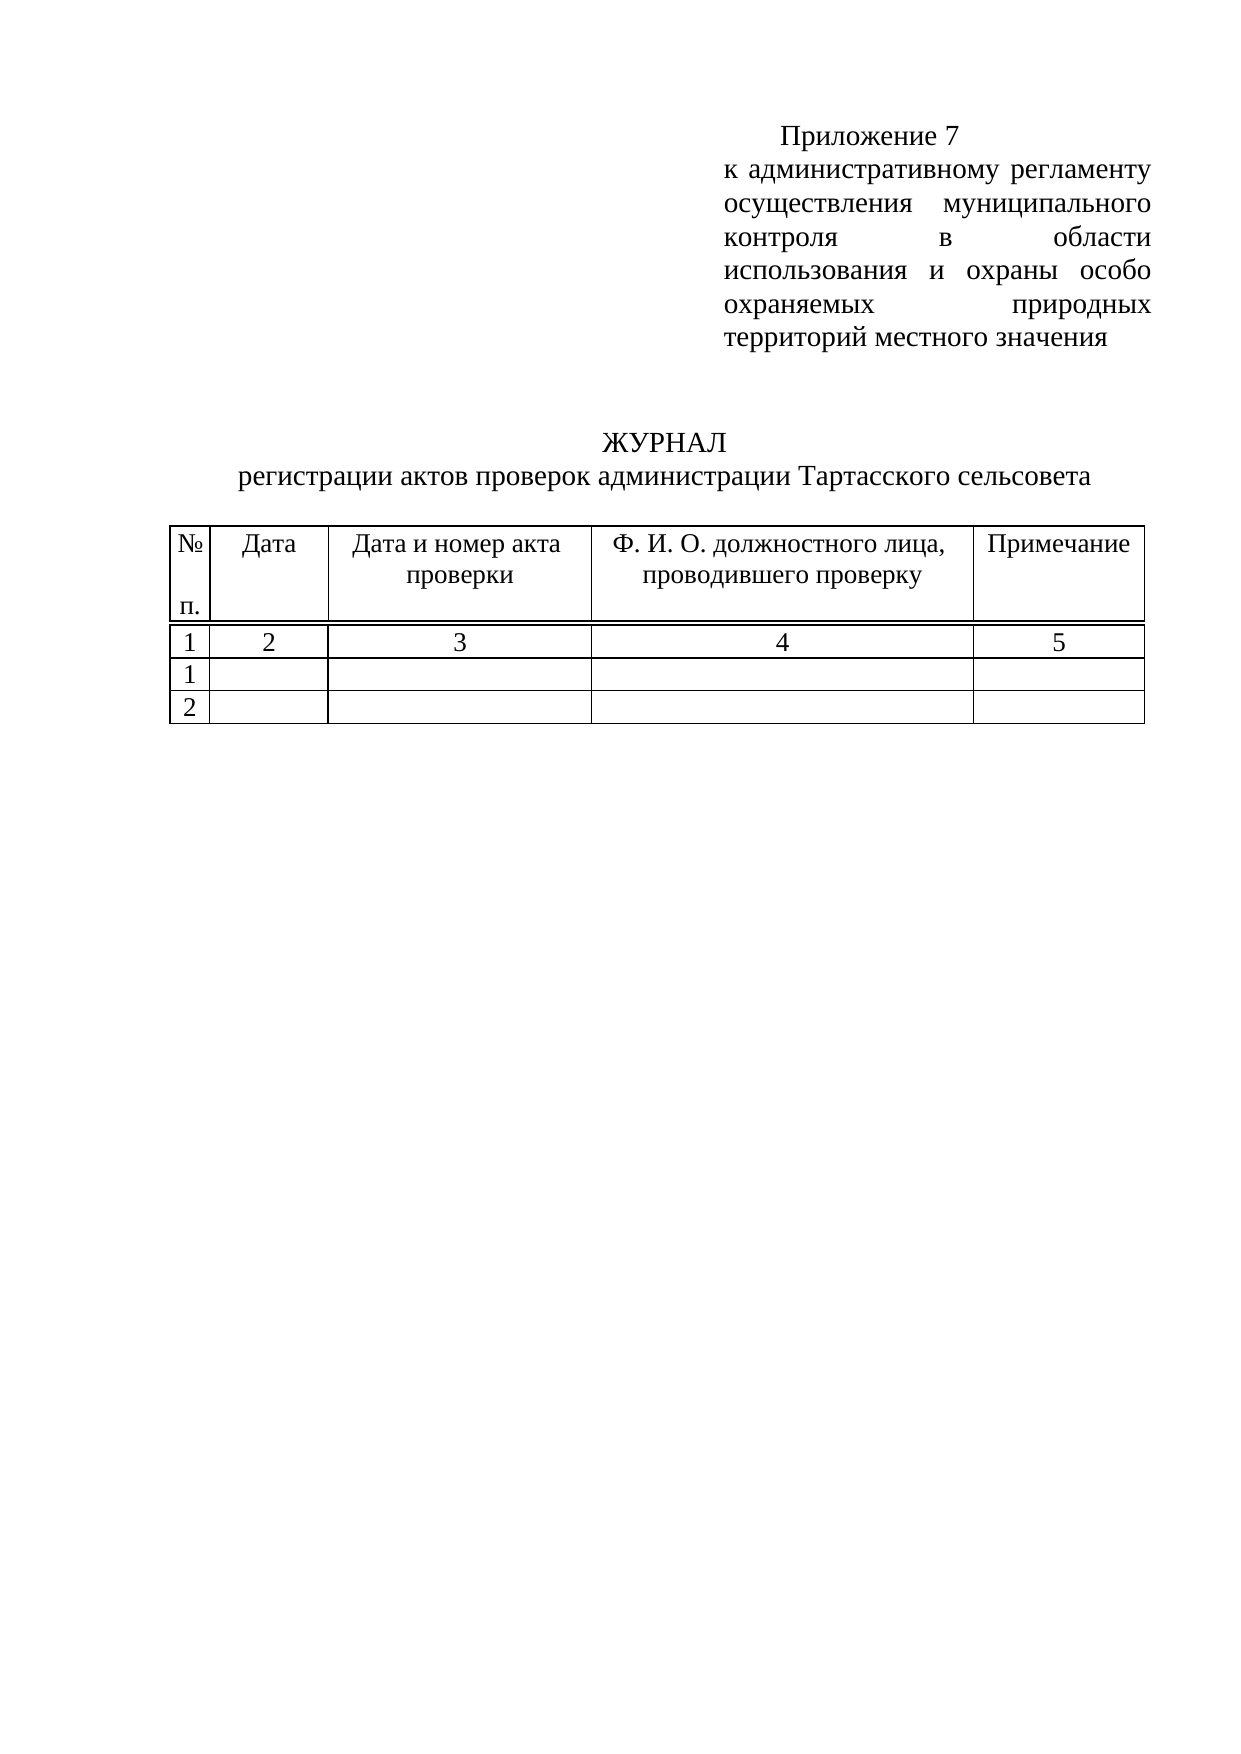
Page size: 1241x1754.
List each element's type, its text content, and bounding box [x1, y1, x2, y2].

table_cell [592, 659, 973, 690]
table_cell 2 [171, 691, 209, 722]
table_header 4 [592, 626, 973, 657]
text Приложение 7 [723, 118, 1152, 152]
table_cell [974, 659, 1144, 690]
table_cell [974, 691, 1144, 722]
table_header 2 [210, 626, 327, 657]
table_cell [210, 659, 327, 690]
table_header 3 [329, 626, 591, 657]
text регистрации актов проверок администрации Тартасского сельсовета [177, 458, 1152, 492]
table_cell [210, 691, 327, 722]
table_cell 1 [171, 659, 209, 690]
table_cell [329, 691, 591, 722]
table_cell [592, 691, 973, 722]
table_header № п. [171, 527, 209, 620]
text ЖУРНАЛ [177, 425, 1152, 458]
table_header Ф. И. О. должностного лица, проводившего проверку [592, 527, 973, 620]
text к административному регламенту осуществления муниципального контроля в области использования и охраны особо охраняемых природных территорий местного значения [723, 152, 1152, 353]
table_header 1 [171, 626, 209, 657]
table_header Дата [211, 527, 328, 620]
table_header Примечание [974, 527, 1144, 620]
table_header 5 [974, 626, 1144, 657]
table_cell [329, 659, 591, 690]
table_header Дата и номер акта проверки [329, 527, 591, 620]
